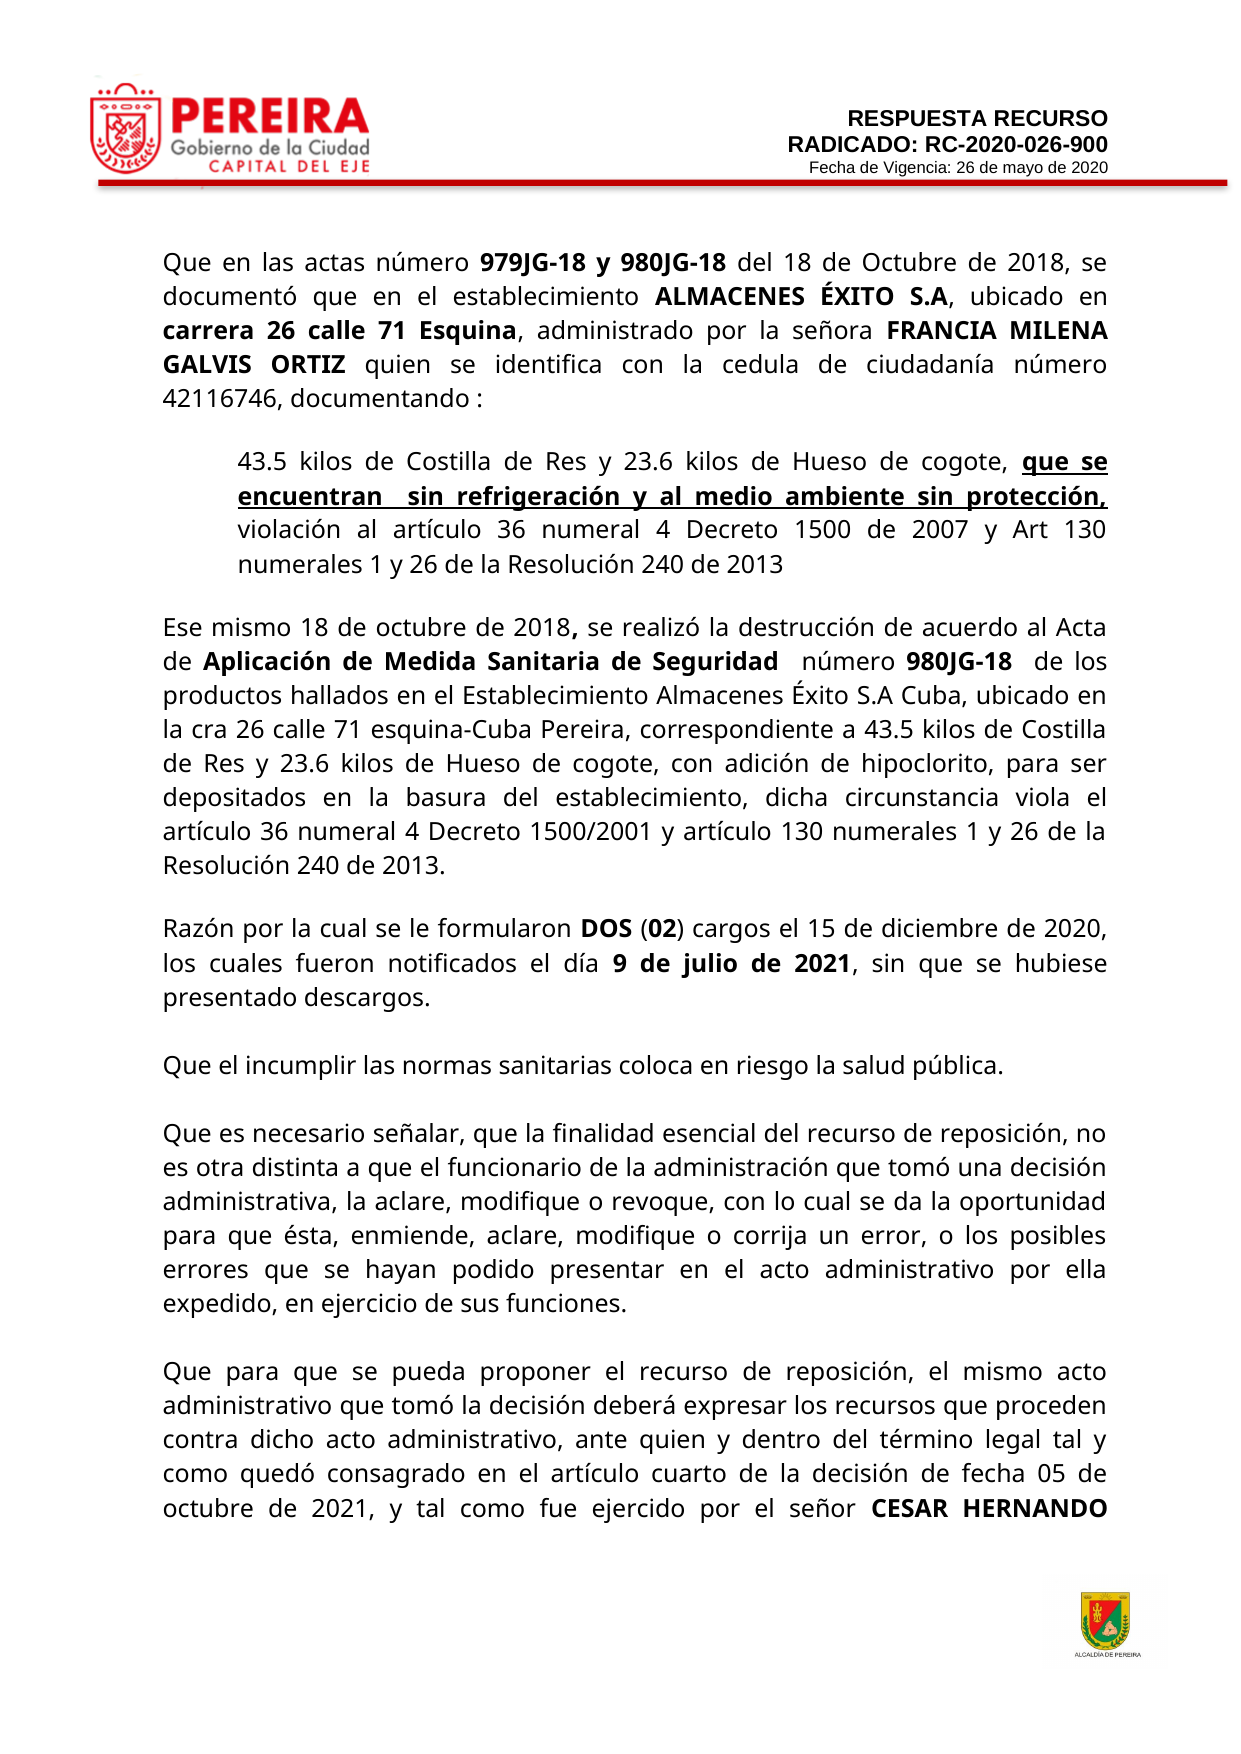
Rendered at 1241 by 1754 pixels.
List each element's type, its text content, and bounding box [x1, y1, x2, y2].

text Ese mismo 18 de octubre de 2018, se realizó la destrucción de acuerdo al Acta de Aplicación de Medida Sanitaria de Seguridad número 980JG-18 de los productos hallados en el Establecimiento Almacenes Éxito S.A Cuba, ubicado en la cra 26 calle 71 esquina-Cuba Pereira, correspondiente a 43.5 kilos de Costilla de Res y 23.6 kilos de Hueso de cogote, con adición de hipoclorito, para ser depositados en la basura del establecimiento, dicha circunstancia viola el artículo 36 numeral 4 Decreto 1500/2001 y artículo 130 numerales 1 y 26 de la Resolución 240 de 2013. [162, 609, 1108, 882]
text Que el incumplir las normas sanitarias coloca en riesgo la salud pública. [162, 1047, 1108, 1081]
text 43.5 kilos de Costilla de Res y 23.6 kilos de Hueso de cogote, que se encuentran sin refrigeración y al medio ambiente sin protección, violación al artículo 36 numeral 4 Decreto 1500 de 2007 y Art 130 numerales 1 y 26 de la Resolución 240 de 2013 [237, 444, 1108, 507]
text Que en las actas número 979JG-18 y 980JG-18 del 18 de Octubre de 2018, se documentó que en el establecimiento ALMACENES ÉXITO S.A, ubicado en carrera 26 calle 71 Esquina, administrado por la señora FRANCIA MILENA GALVIS ORTIZ quien se identifica con la cedula de ciudadanía número 42116746, documentando : [162, 244, 1108, 415]
text Que es necesario señalar, que la finalidad esencial del recurso de reposición, no es otra distinta a que el funcionario de la administración que tomó una decisión administrativa, la aclare, modifique o revoque, con lo cual se da la oportunidad para que ésta, enmiende, aclare, modifique o corrija un error, o los posibles errores que se hayan podido presentar en el acto administrativo por ella expedido, en ejercicio de sus funciones. [162, 1116, 1108, 1320]
text 43.5 kilos de Costilla de Res y 23.6 kilos de Hueso de cogote, que se encuentran sin refrigeración y al medio ambiente sin protección, violación al artículo 36 numeral 4 Decreto 1500 de 2007 y Art 130 numerales 1 y 26 de la Resolución 240 de 2013 [237, 508, 1108, 580]
text Razón por la cual se le formularon DOS (02) cargos el 15 de diciembre de 2020, los cuales fueron notificados el día 9 de julio de 2021, sin que se hubiese presentado descargos. [162, 911, 1108, 1013]
picture [1042, 1574, 1168, 1669]
picture [82, 73, 376, 189]
